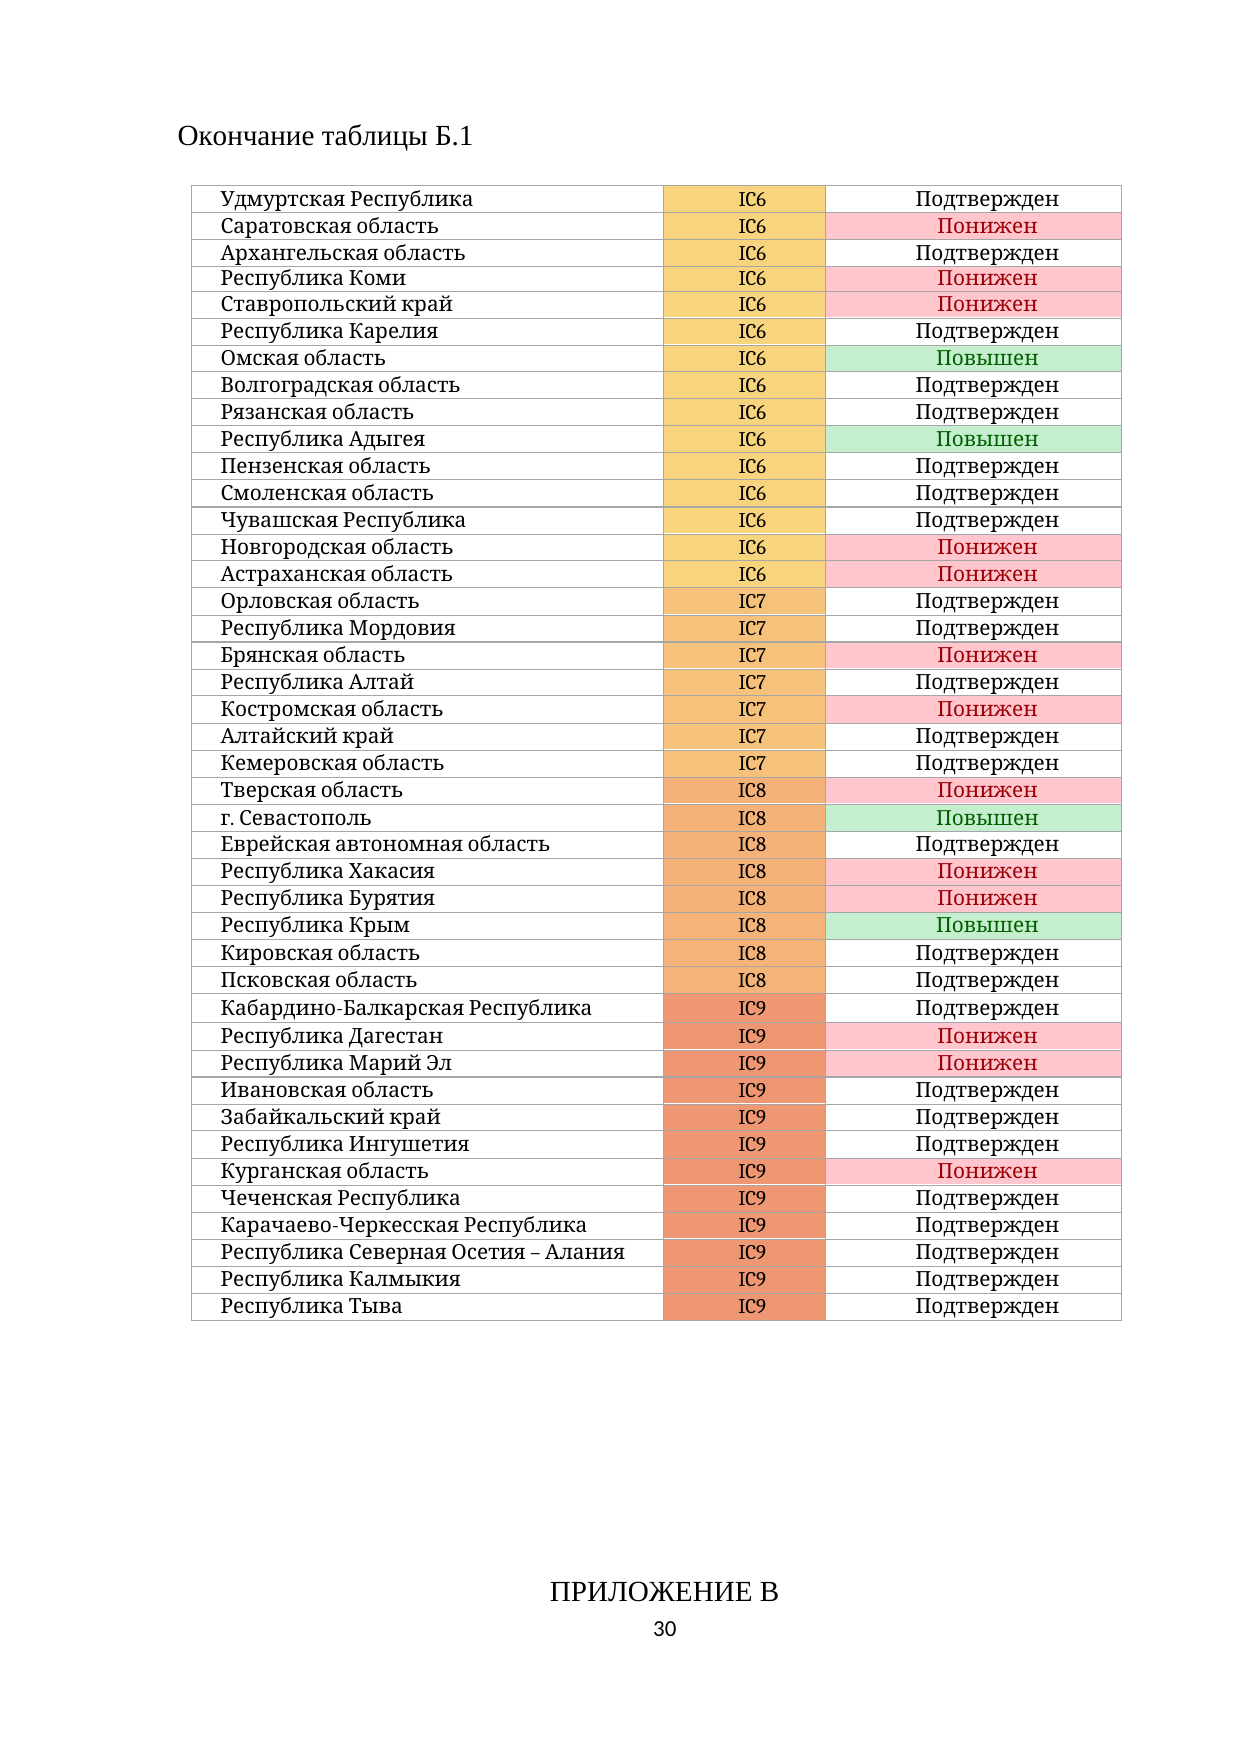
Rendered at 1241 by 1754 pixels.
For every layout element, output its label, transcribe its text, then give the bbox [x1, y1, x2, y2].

table_cell Подтвержден [826, 940, 1121, 966]
table_cell IC6 [664, 292, 825, 317]
table_cell Подтвержден [826, 1294, 1121, 1320]
table_cell Республика Алтай [192, 670, 663, 695]
table_cell IC6 [664, 453, 825, 479]
table_cell Подтвержден [826, 670, 1121, 695]
table_cell Республика Крым [192, 913, 663, 939]
table_cell Повышен [826, 913, 1121, 939]
table_cell Понижен [826, 859, 1121, 885]
table_cell Понижен [826, 1023, 1121, 1049]
table_cell IC6 [664, 319, 825, 344]
table_cell Подтвержден [826, 319, 1121, 344]
table_header Удмуртская Республика [192, 186, 663, 212]
table_cell Омская область [192, 346, 663, 371]
table_cell IC6 [664, 346, 825, 371]
table_cell Подтвержден [826, 994, 1121, 1022]
table_cell Республика Марий Эл [192, 1051, 663, 1076]
table_cell Подтвержден [826, 480, 1121, 506]
table_cell Республика Бурятия [192, 886, 663, 912]
table_cell Республика Хакасия [192, 859, 663, 885]
table_cell Республика Мордовия [192, 616, 663, 641]
table_cell Понижен [826, 643, 1121, 668]
table_cell Республика Дагестан [192, 1023, 663, 1049]
text Окончание таблицы Б.1 [177, 118, 1152, 152]
table_cell IC7 [664, 643, 825, 668]
table_cell IC6 [664, 535, 825, 560]
table_cell IC9 [664, 1105, 825, 1130]
table_cell IC9 [664, 994, 825, 1022]
table_cell Волгоградская область [192, 372, 663, 398]
table_cell Подтвержден [826, 616, 1121, 641]
table_cell IC8 [664, 913, 825, 939]
table_cell Костромская область [192, 696, 663, 723]
table_cell IC9 [664, 1023, 825, 1049]
table_cell Рязанская область [192, 399, 663, 425]
table_cell IC8 [664, 832, 825, 858]
table_cell IC6 [664, 426, 825, 452]
table_cell IC6 [664, 508, 825, 533]
table_cell Республика Коми [192, 267, 663, 291]
table_cell Понижен [826, 535, 1121, 560]
table_cell Астраханская область [192, 561, 663, 587]
table_cell Подтвержден [826, 399, 1121, 425]
table_cell IC7 [664, 588, 825, 614]
table_cell IC6 [664, 267, 825, 291]
table_cell Повышен [826, 426, 1121, 452]
table_cell Подтвержден [826, 372, 1121, 398]
table_cell Подтвержден [826, 588, 1121, 614]
text ПРИЛОЖЕНИЕ В [177, 1574, 1152, 1608]
table_cell Понижен [826, 1159, 1121, 1184]
table_cell Понижен [826, 267, 1121, 291]
table_cell IC7 [664, 616, 825, 641]
table_cell Понижен [826, 1051, 1121, 1076]
table_cell Понижен [826, 213, 1121, 239]
table_cell Кабардино-Балкарская Республика [192, 994, 663, 1022]
table_cell IC6 [664, 372, 825, 398]
table_cell Республика Тыва [192, 1294, 663, 1320]
table_cell Алтайский край [192, 724, 663, 749]
table_cell Повышен [826, 805, 1121, 831]
table_cell Подтвержден [826, 1213, 1121, 1238]
table_cell IC7 [664, 751, 825, 777]
table_cell IC9 [664, 1051, 825, 1076]
table_cell IC8 [664, 805, 825, 831]
table_header Подтвержден [826, 186, 1121, 212]
table_cell Орловская область [192, 588, 663, 614]
table_cell Подтвержден [826, 832, 1121, 858]
table_cell IC8 [664, 967, 825, 993]
table_cell Саратовская область [192, 213, 663, 239]
table_cell IC6 [664, 213, 825, 239]
table_cell Карачаево-Черкесская Республика [192, 1213, 663, 1238]
table_header IC6 [664, 186, 825, 212]
table_cell IC9 [664, 1213, 825, 1238]
table_cell Еврейская автономная область [192, 832, 663, 858]
table_cell Подтвержден [826, 508, 1121, 533]
table_cell Подтвержден [826, 724, 1121, 749]
table_cell IC6 [664, 399, 825, 425]
table_cell г. Севастополь [192, 805, 663, 831]
table_cell IC7 [664, 696, 825, 723]
table_cell Подтвержден [826, 1105, 1121, 1130]
table_cell Кемеровская область [192, 751, 663, 777]
table_cell IC8 [664, 886, 825, 912]
table_cell Псковская область [192, 967, 663, 993]
table_cell Понижен [826, 696, 1121, 723]
table_cell Подтвержден [826, 967, 1121, 993]
table_cell Подтвержден [826, 1131, 1121, 1158]
table_cell IC8 [664, 940, 825, 966]
table_cell IC9 [664, 1159, 825, 1184]
table_cell IC9 [664, 1078, 825, 1103]
table_cell IC7 [664, 670, 825, 695]
table_cell Чувашская Республика [192, 508, 663, 533]
table_cell Республика Адыгея [192, 426, 663, 452]
table_cell Ивановская область [192, 1078, 663, 1103]
table_cell IC9 [664, 1186, 825, 1212]
table_cell IC8 [664, 859, 825, 885]
table_cell Республика Калмыкия [192, 1267, 663, 1293]
table_cell Республика Карелия [192, 319, 663, 344]
table_cell IC9 [664, 1294, 825, 1320]
table_cell Тверская область [192, 778, 663, 803]
table_cell IC6 [664, 480, 825, 506]
table_cell Понижен [826, 292, 1121, 317]
table_cell Понижен [826, 778, 1121, 803]
table_cell Подтвержден [826, 240, 1121, 266]
table_cell Подтвержден [826, 1240, 1121, 1266]
table_cell IC8 [664, 778, 825, 803]
table_cell Кировская область [192, 940, 663, 966]
table_cell Понижен [826, 561, 1121, 587]
table_cell Архангельская область [192, 240, 663, 266]
table_cell Смоленская область [192, 480, 663, 506]
table_cell Новгородская область [192, 535, 663, 560]
table_cell IC9 [664, 1267, 825, 1293]
table_cell Подтвержден [826, 1078, 1121, 1103]
table_cell Забайкальский край [192, 1105, 663, 1130]
table_cell Понижен [826, 886, 1121, 912]
table_cell Подтвержден [826, 751, 1121, 777]
table_cell IC6 [664, 561, 825, 587]
table_cell Республика Северная Осетия – Алания [192, 1240, 663, 1266]
table_cell Брянская область [192, 643, 663, 668]
table_cell IC6 [664, 240, 825, 266]
table_cell Пензенская область [192, 453, 663, 479]
table_cell IC9 [664, 1131, 825, 1158]
table_cell Подтвержден [826, 1186, 1121, 1212]
table_cell IC9 [664, 1240, 825, 1266]
table_cell Республика Ингушетия [192, 1131, 663, 1158]
table_cell Курганская область [192, 1159, 663, 1184]
table_cell Подтвержден [826, 1267, 1121, 1293]
table_cell Повышен [826, 346, 1121, 371]
table_cell Подтвержден [826, 453, 1121, 479]
table_cell Ставропольский край [192, 292, 663, 317]
table_cell Чеченская Республика [192, 1186, 663, 1212]
table_cell IC7 [664, 724, 825, 749]
